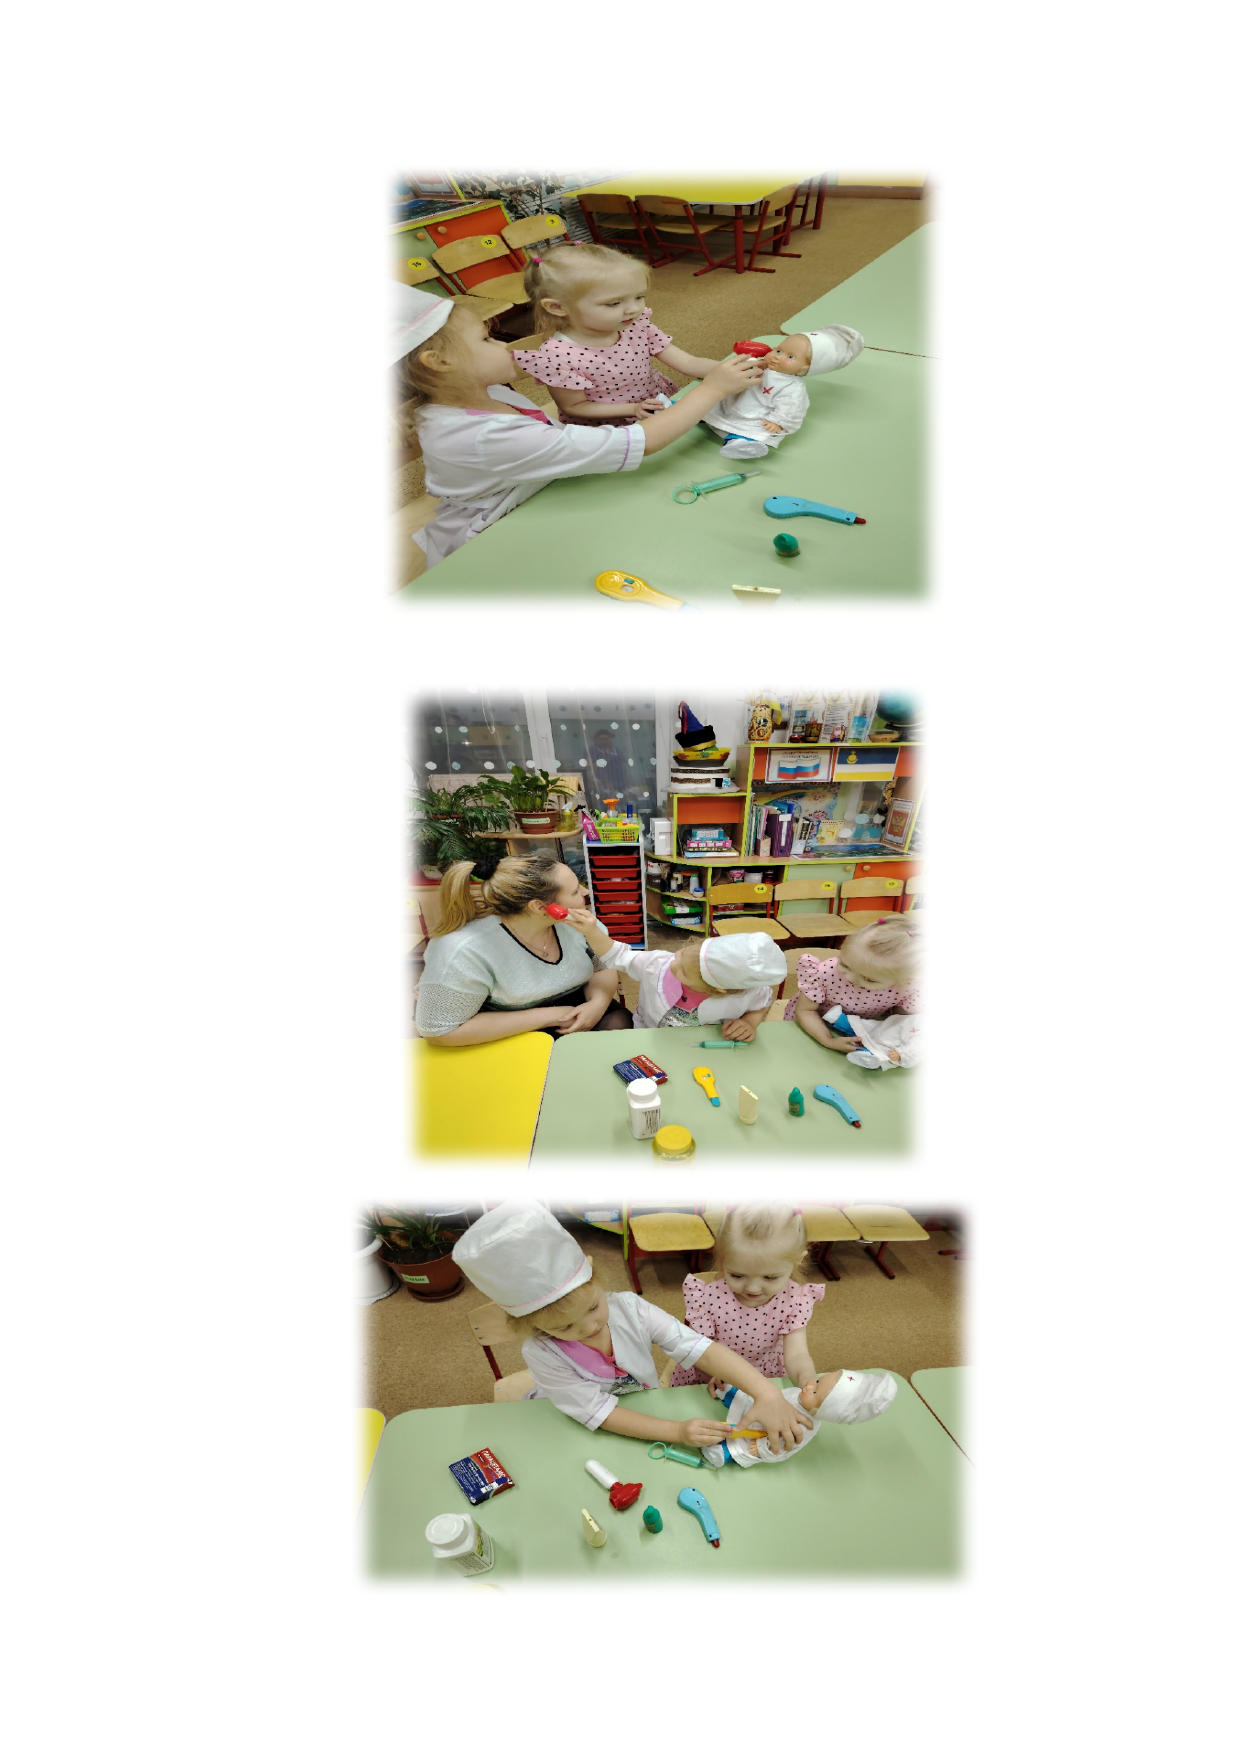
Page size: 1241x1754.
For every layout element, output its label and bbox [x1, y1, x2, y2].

picture [428, 711, 901, 1147]
picture [378, 1224, 952, 1569]
picture [410, 193, 918, 588]
